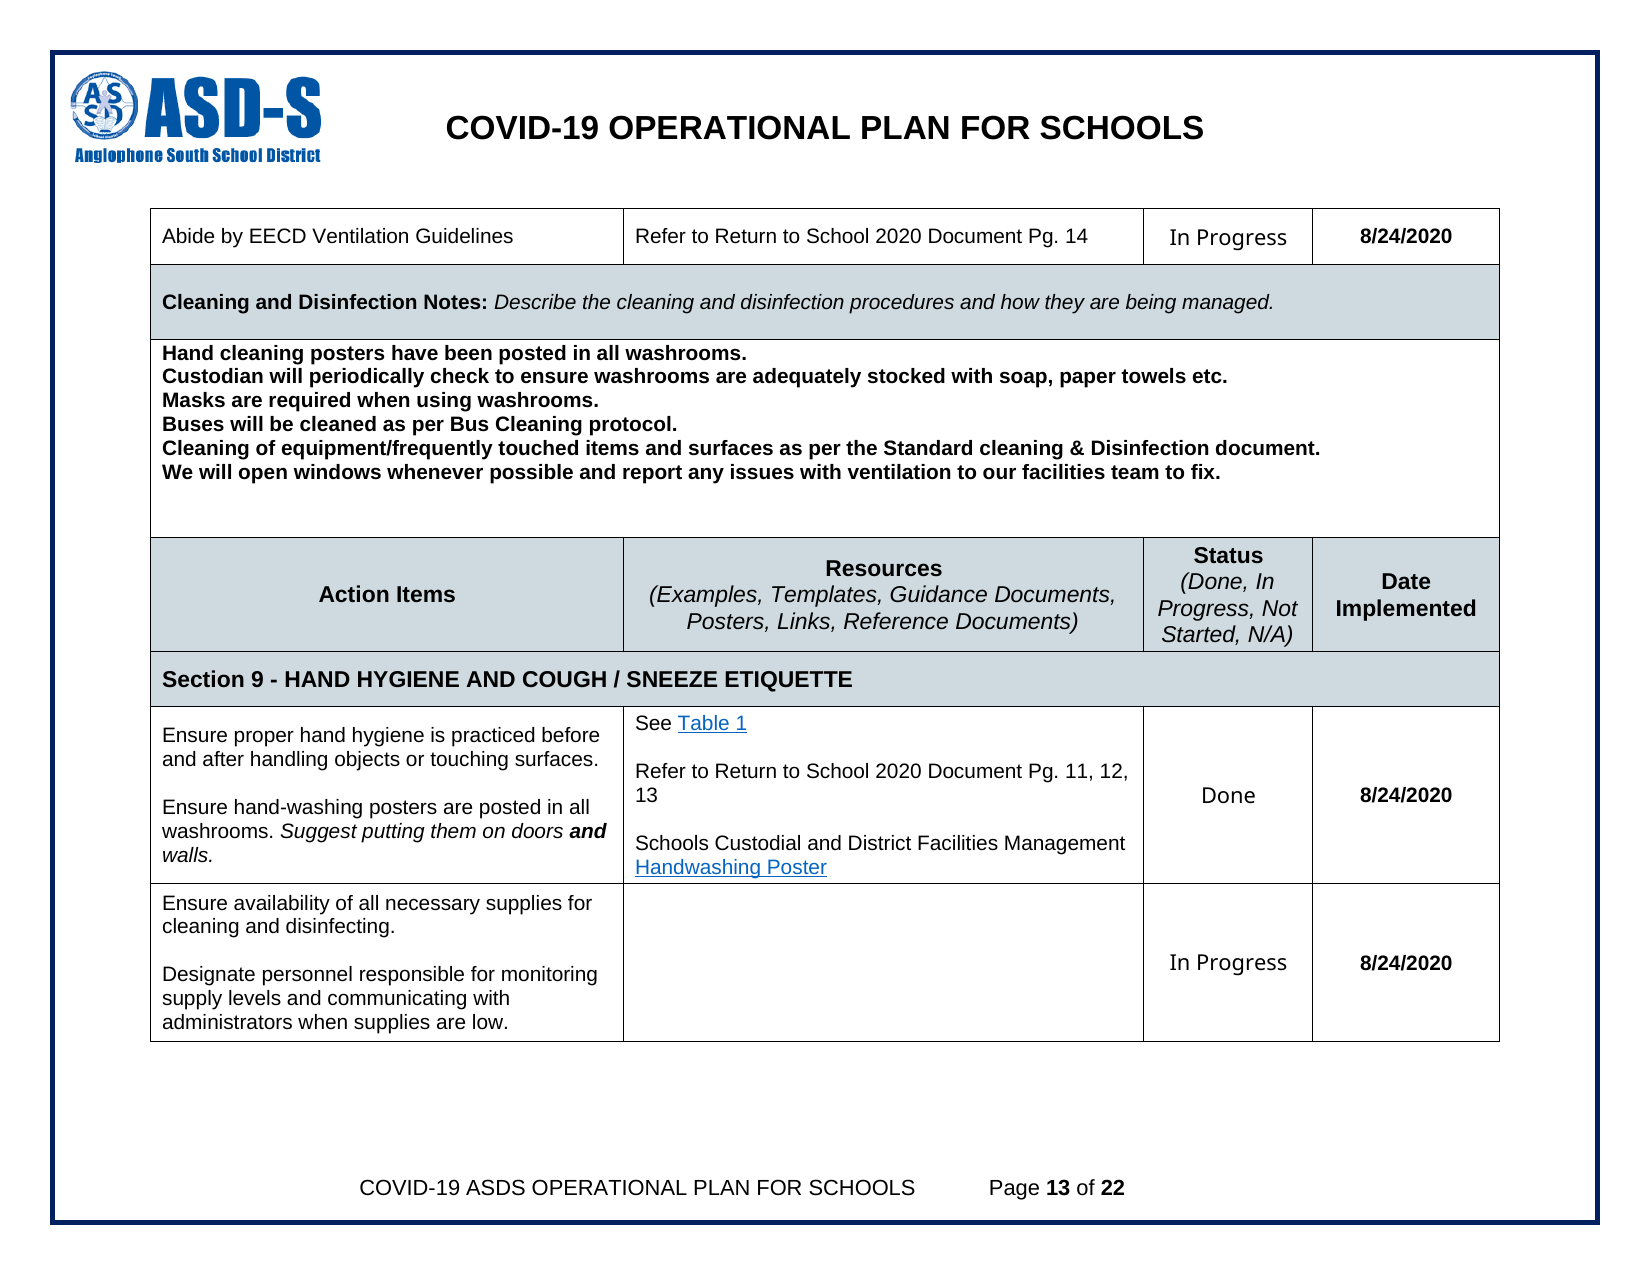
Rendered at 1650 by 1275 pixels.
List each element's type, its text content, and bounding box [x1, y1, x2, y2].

table_cell Abide by EECD Ventilation Guidelines [151, 209, 623, 263]
table_cell Hand cleaning posters have been posted in all washrooms. Custodian will periodically check to ensure washrooms are adequately stocked with soap, paper towels etc. Masks are required when using washrooms. Buses will be cleaned as per Bus Cleaning protocol. Cleaning of equipment/frequently touched items and surfaces as per the Standard cleaning & Disinfection document. We will open windows whenever possible and report any issues with ventilation to our facilities team to fix. [151, 340, 1499, 537]
table_cell Action Items [151, 538, 623, 651]
table_cell Ensure availability of all necessary supplies for cleaning and disinfecting. Designate personnel responsible for monitoring supply levels and communicating with administrators when supplies are low. [151, 884, 623, 1041]
table_cell Resources (Examples, Templates, Guidance Documents, Posters, Links, Reference Documents) [624, 538, 1143, 651]
table_cell Status (Done, In Progress, Not Started, N/A) [1144, 538, 1312, 651]
table_cell See Table 1 Refer to Return to School 2020 Document Pg. 11, 12, 13 Schools Custodial and District Facilities Management Handwashing Poster [624, 707, 1143, 883]
picture [65, 67, 324, 168]
table_cell Date Implemented [1313, 538, 1499, 651]
table_cell [624, 884, 1143, 1041]
table_cell Ensure proper hand hygiene is practiced before and after handling objects or touching surfaces. Ensure hand-washing posters are posted in all washrooms. Suggest putting them on doors and walls. [151, 707, 623, 883]
table_cell Section 9 - HAND HYGIENE AND COUGH / SNEEZE ETIQUETTE [151, 652, 1499, 706]
table_cell Refer to Return to School 2020 Document Pg. 14 [624, 209, 1143, 263]
table_cell Cleaning and Disinfection Notes: Describe the cleaning and disinfection procedures and how they are being managed. [151, 265, 1499, 339]
